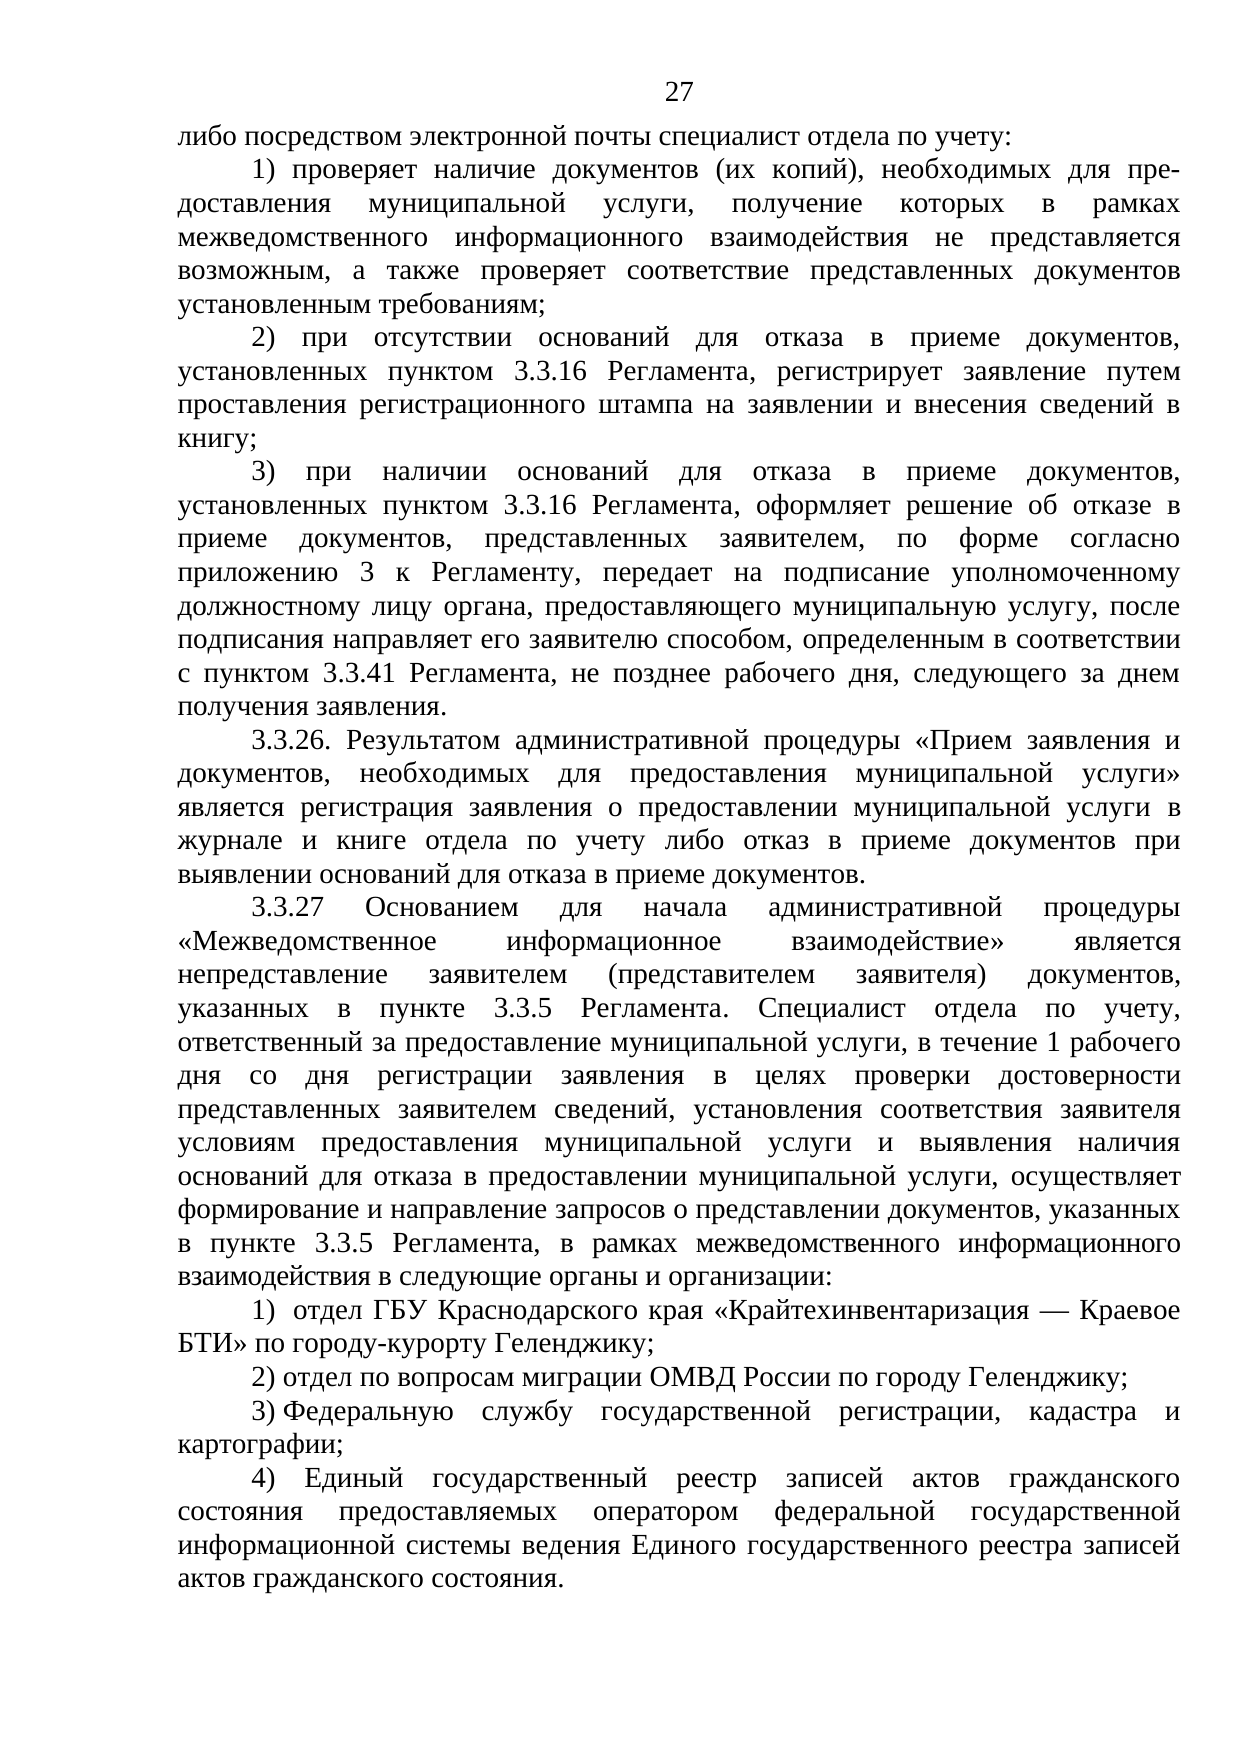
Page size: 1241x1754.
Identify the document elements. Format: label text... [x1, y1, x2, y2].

text 2) при отсутствии оснований для отказа в приеме документов, установленных пунктом 3.3.16 Регламента, регистрирует заявление путем проставления регистрационного штампа на заявлении и внесения сведений в книгу; [177, 319, 1181, 453]
text 4) Единый государственный реестр записей актов гражданского состояния предоставляемых оператором федеральной государственной информационной системы ведения Единого государственного реестра записей актов гражданского состояния. [177, 1460, 1181, 1594]
text 3.3.26. Результатом административной процедуры «Прием заявления и документов, необходимых для предоставления муниципальной услуги» является регистрация заявления о предоставлении муниципальной услуги в журнале и книге отдела по учету либо отказ в приеме документов при выявлении оснований для отказа в приеме документов. [177, 722, 1181, 889]
text 3) при наличии оснований для отказа в приеме документов, установленных пунктом 3.3.16 Регламента, оформляет решение об отказе в приеме документов, представленных заявителем, по форме согласно приложению 3 к Регламенту, передает на подписание уполномоченному должностному лицу органа, предоставляющего муниципальную услугу, после подписания направляет его заявителю способом, определенным в соответствии с пунктом 3.3.41 Регламента, не позднее рабочего дня, следующего за днем получения заявления. [177, 453, 1181, 722]
text 1) отдел ГБУ Краснодарского края «Крайтехинвентаризация — Краевое БТИ» по городу-курорту Геленджику; [177, 1292, 1181, 1359]
text 2) отдел по вопросам миграции ОМВД России по городу Геленджику; [177, 1359, 1181, 1393]
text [177, 118, 1181, 152]
text 3.3.27 Основанием для начала административной процедуры «Межведомственное информационное взаимодействие» является непредставление заявителем (представителем заявителя) документов, указанных в пункте 3.3.5 Регламента. Специалист отдела по учету, ответственный за предоставление муниципальной услуги, в течение 1 рабочего дня со дня регистрации заявления в целях проверки достоверности представленных заявителем сведений, установления соответствия заявителя условиям предоставления муниципальной услуги и выявления наличия оснований для отказа в предоставлении муниципальной услуги, осуществляет формирование и направление запросов о представлении документов, указанных в пункте 3.3.5 Регламента, в рамках межведомственного информационного взаимодействия в следующие органы и организации: [177, 889, 1181, 1292]
text 3) Федеральную службу государственной регистрации, кадастра и картографии; [177, 1393, 1181, 1460]
text 1) проверяет наличие документов (их копий), необходимых для пре-доставления муниципальной услуги, получение которых в рамках межведомственного информационного взаимодействия не представляется возможным, а также проверяет соответствие представленных документов установленным требованиям; [177, 152, 1181, 319]
